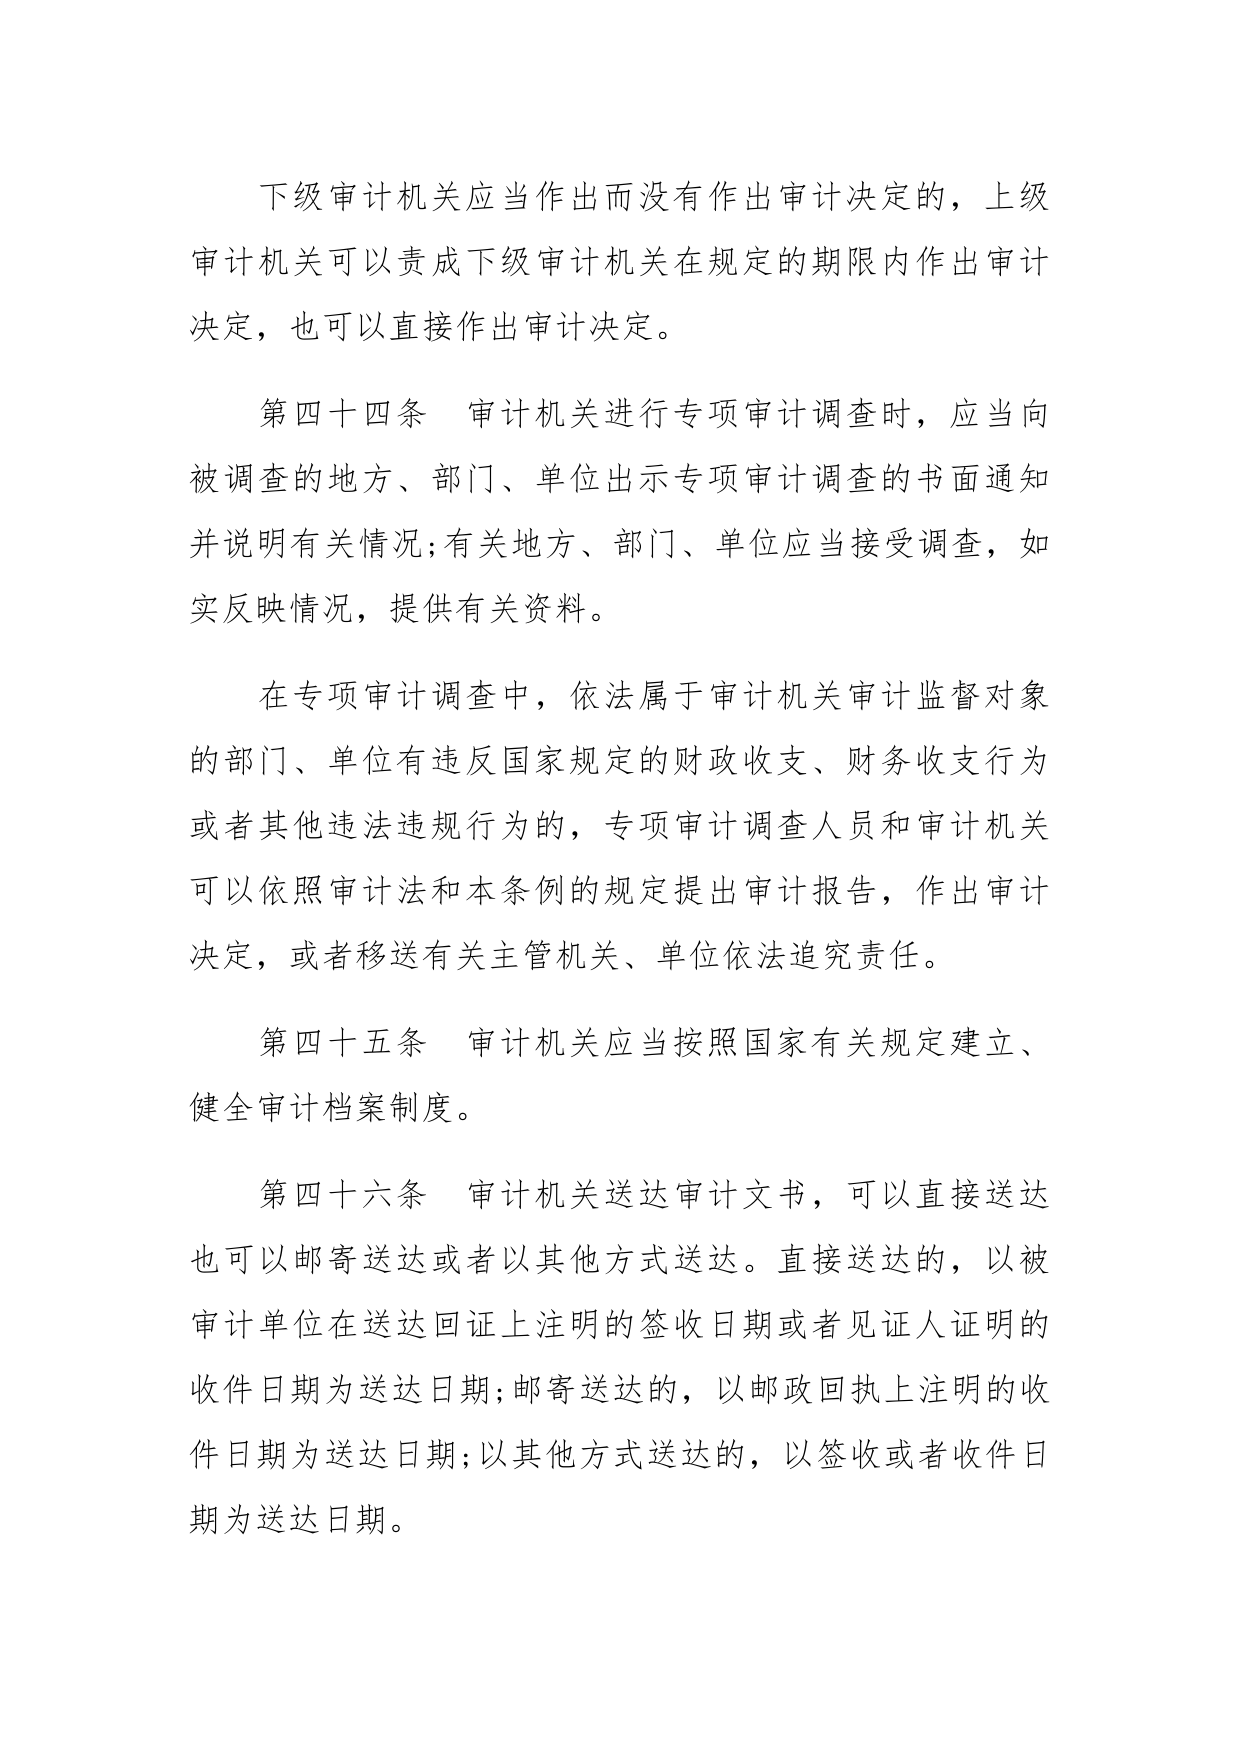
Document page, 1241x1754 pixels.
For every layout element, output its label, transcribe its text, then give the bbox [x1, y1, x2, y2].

text 第四十六条 审计机关送达审计文书，可以直接送达，也可以邮寄送达或者以其他方式送达。直接送达的，以被审计单位在送达回证上注明的签收日期或者见证人证明的收件日期为送达日期;邮寄送达的，以邮政回执上注明的收件日期为送达日期;以其他方式送达的，以签收或者收件日期为送达日期。 [187, 1159, 1053, 1549]
text 第四十五条 审计机关应当按照国家有关规定建立、健全审计档案制度。 [187, 1008, 1053, 1138]
text 第四十四条 审计机关进行专项审计调查时，应当向被调查的地方、部门、单位出示专项审计调查的书面通知，并说明有关情况;有关地方、部门、单位应当接受调查，如实反映情况，提供有关资料。 [187, 379, 1053, 639]
text 下级审计机关应当作出而没有作出审计决定的，上级审计机关可以责成下级审计机关在规定的期限内作出审计决定，也可以直接作出审计决定。 [187, 162, 1053, 357]
text 在专项审计调查中，依法属于审计机关审计监督对象的部门、单位有违反国家规定的财政收支、财务收支行为或者其他违法违规行为的，专项审计调查人员和审计机关可以依照审计法和本条例的规定提出审计报告，作出审计决定，或者移送有关主管机关、单位依法追究责任。 [187, 661, 1053, 986]
